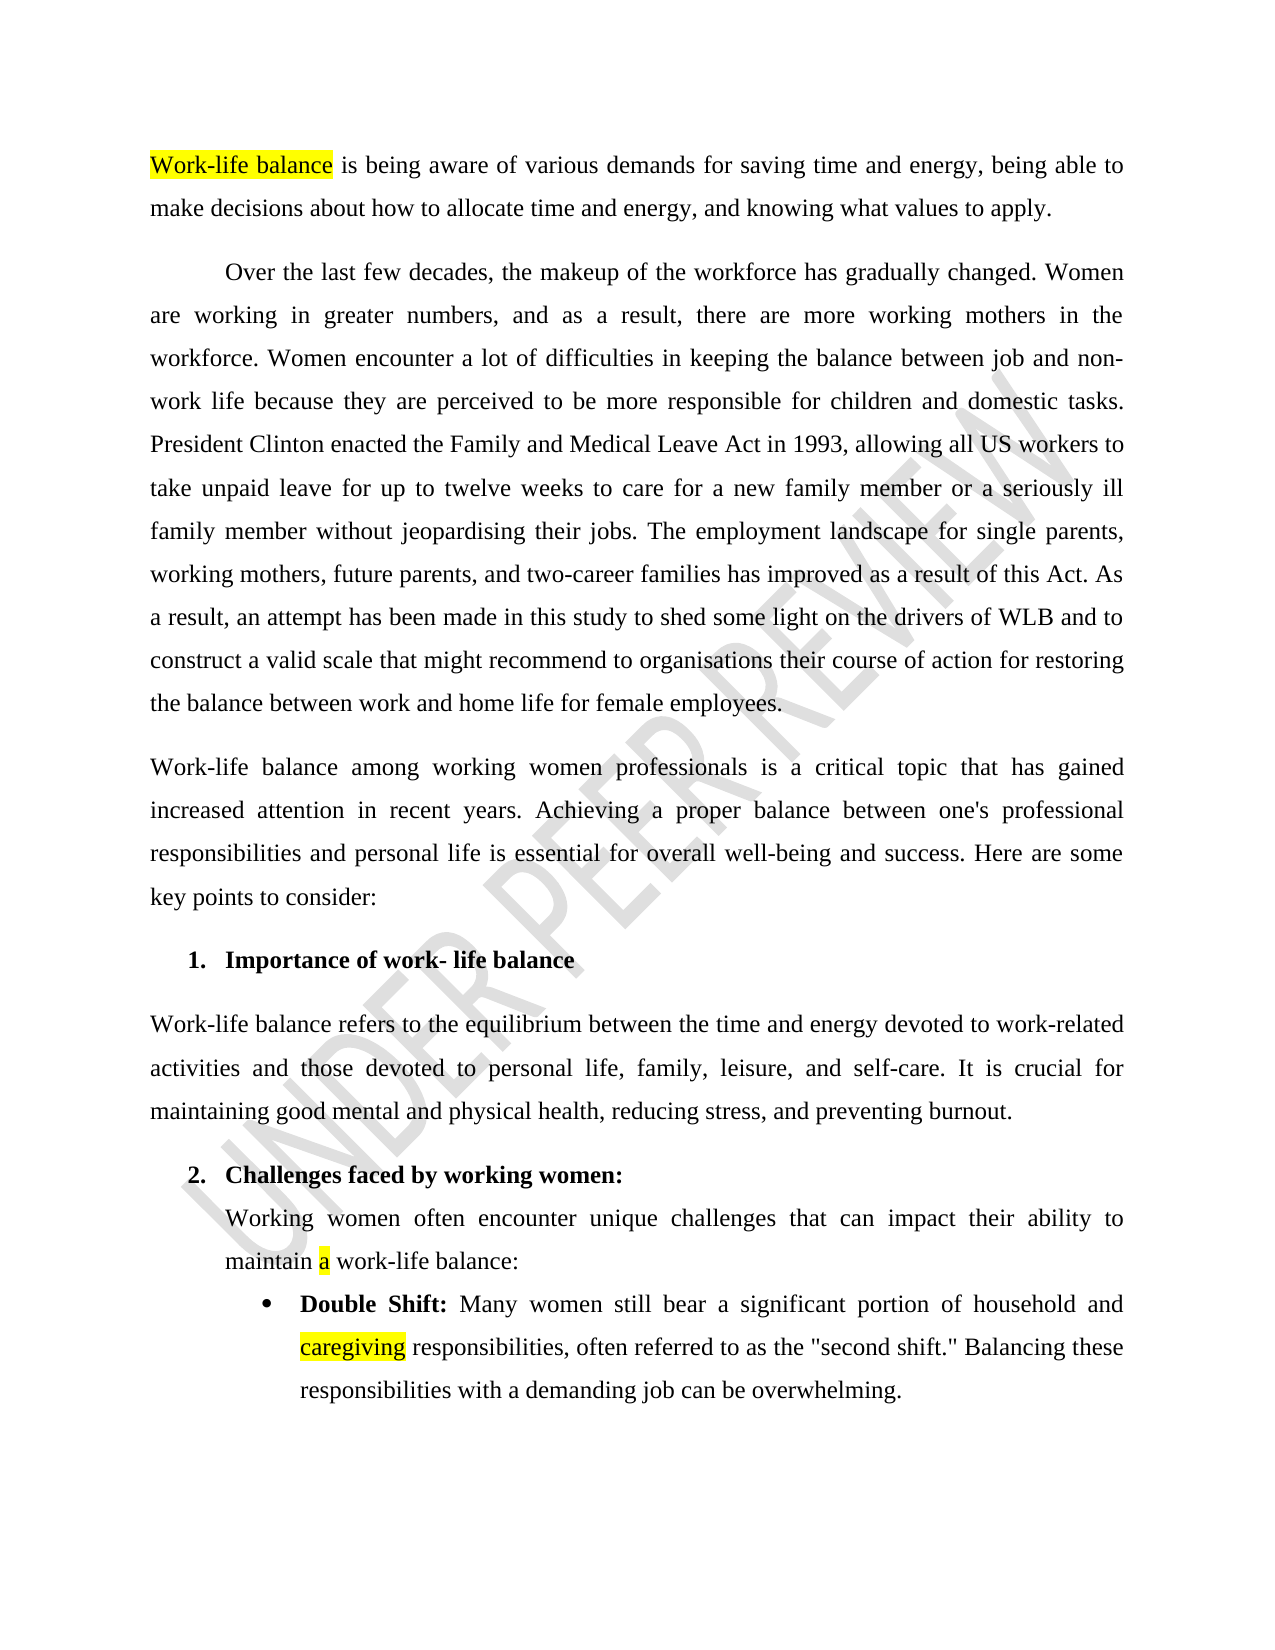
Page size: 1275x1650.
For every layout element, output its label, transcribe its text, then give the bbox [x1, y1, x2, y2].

list Importance of work- life balance [187, 946, 1125, 974]
list Double Shift: Many women still bear a significant portion of household and caregiving responsibilities, often referred to as the "second shift." Balancing these responsibilities with a demanding job can be overwhelming. [262, 1289, 1125, 1404]
list Challenges faced by working women: [187, 1160, 1125, 1188]
text Work-life balance among working women professionals is a critical topic that has gained increased attention in recent years. Achieving a proper balance between one's professional responsibilities and personal life is essential for overall well-being and success. Here are some key points to consider: [150, 752, 1125, 910]
text Over the last few decades, the makeup of the workforce has gradually changed. Women are working in greater numbers, and as a result, there are more working mothers in the workforce. Women encounter a lot of difficulties in keeping the balance between job and non-work life because they are perceived to be more responsible for children and domestic tasks. President Clinton enacted the Family and Medical Leave Act in 1993, allowing all US workers to take unpaid leave for up to twelve weeks to care for a new family member or a seriously ill family member without jeopardising their jobs. The employment landscape for single parents, working mothers, future parents, and two-career families has improved as a result of this Act. As a result, an attempt has been made in this study to shed some light on the drivers of WLB and to construct a valid scale that might recommend to organisations their course of action for restoring the balance between work and home life for female employees. [150, 257, 1125, 717]
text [150, 150, 1125, 222]
text Work-life balance refers to the equilibrium between the time and energy devoted to work-related activities and those devoted to personal life, family, leisure, and self-care. It is crucial for maintaining good mental and physical health, reducing stress, and preventing burnout. [150, 1009, 1125, 1124]
list Working women often encounter unique challenges that can impact their ability to maintain a work-life balance: [225, 1203, 1125, 1275]
